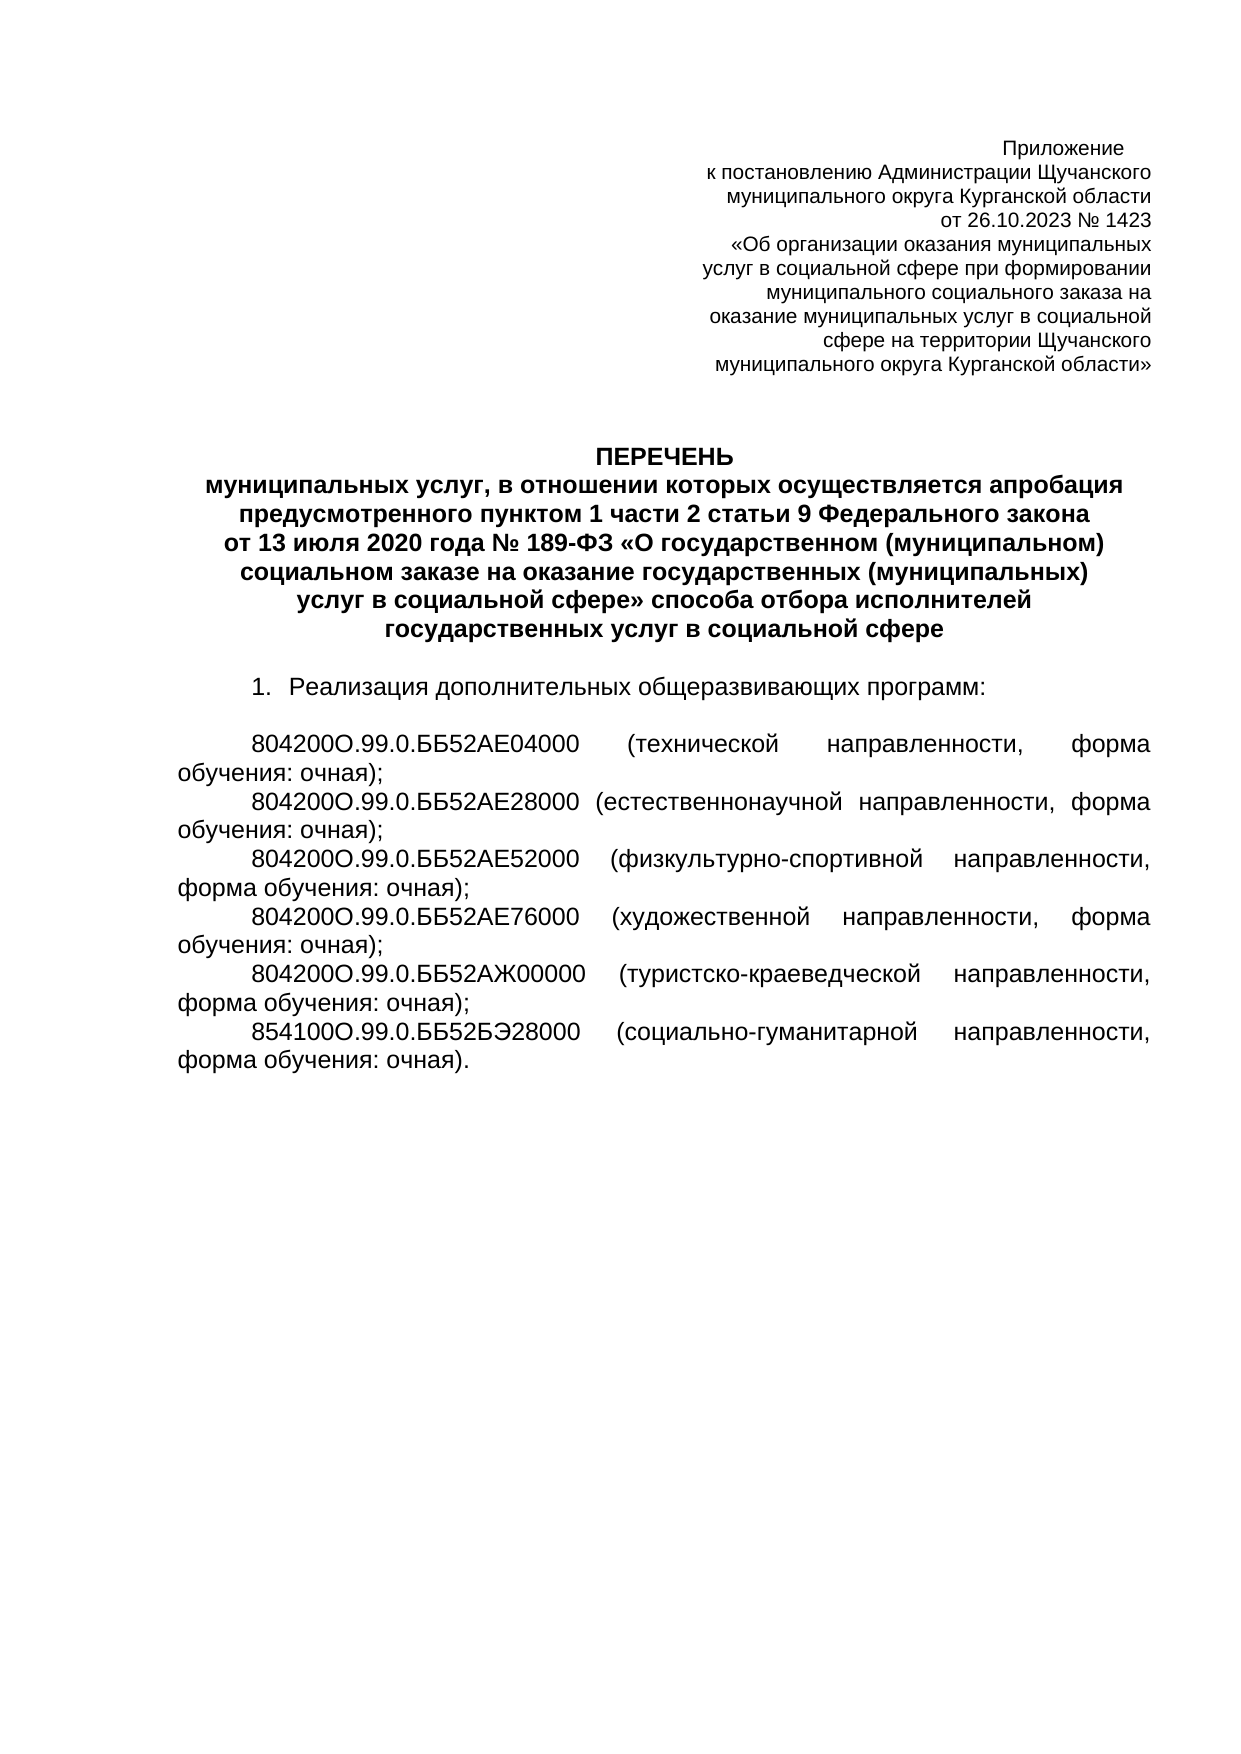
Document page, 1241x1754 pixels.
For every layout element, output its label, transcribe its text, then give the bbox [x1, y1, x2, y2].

text 804200О.99.0.ББ52АЕ04000 (технической направленности, форма обучения: очная); [177, 729, 1152, 787]
text муниципальных услуг, в отношении которых осуществляется апробация предусмотренного пунктом 1 части 2 статьи 9 Федерального закона [177, 470, 1152, 528]
text от 13 июля 2020 года № 189-ФЗ «О государственном (муниципальном) социальном заказе на оказание государственных (муниципальных) [177, 528, 1152, 585]
text Приложение [679, 136, 1152, 160]
text 804200О.99.0.ББ52АЕ52000 (физкультурно-спортивной направленности, форма обучения: очная); [177, 844, 1152, 902]
text 804200О.99.0.ББ52АЖ00000 (туристско-краеведческой направленности, форма обучения: очная); [177, 959, 1152, 1017]
text от 26.10.2023 № 1423 [679, 208, 1152, 232]
text 854100О.99.0.ББ52БЭ28000 (социально-гуманитарной направленности, форма обучения: очная). [177, 1017, 1152, 1074]
text «Об организации оказания муниципальных услуг в социальной сфере при формировании муниципального социального заказа на оказание муниципальных услуг в социальной сфере на территории Щучанского муниципального округа Курганской области» [679, 232, 1152, 376]
text 804200О.99.0.ББ52АЕ28000 (естественнонаучной направленности, форма обучения: очная); [177, 787, 1152, 844]
text 804200О.99.0.ББ52АЕ76000 (художественной направленности, форма обучения: очная); [177, 902, 1152, 959]
text государственных услуг в социальной сфере [177, 614, 1152, 643]
text услуг в социальной сфере» способа отбора исполнителей [177, 585, 1152, 614]
list Реализация дополнительных общеразвивающих программ: [251, 672, 1152, 700]
text ПЕРЕЧЕНЬ [177, 442, 1152, 470]
text к постановлению Администрации Щучанского муниципального округа Курганской области [679, 160, 1152, 208]
